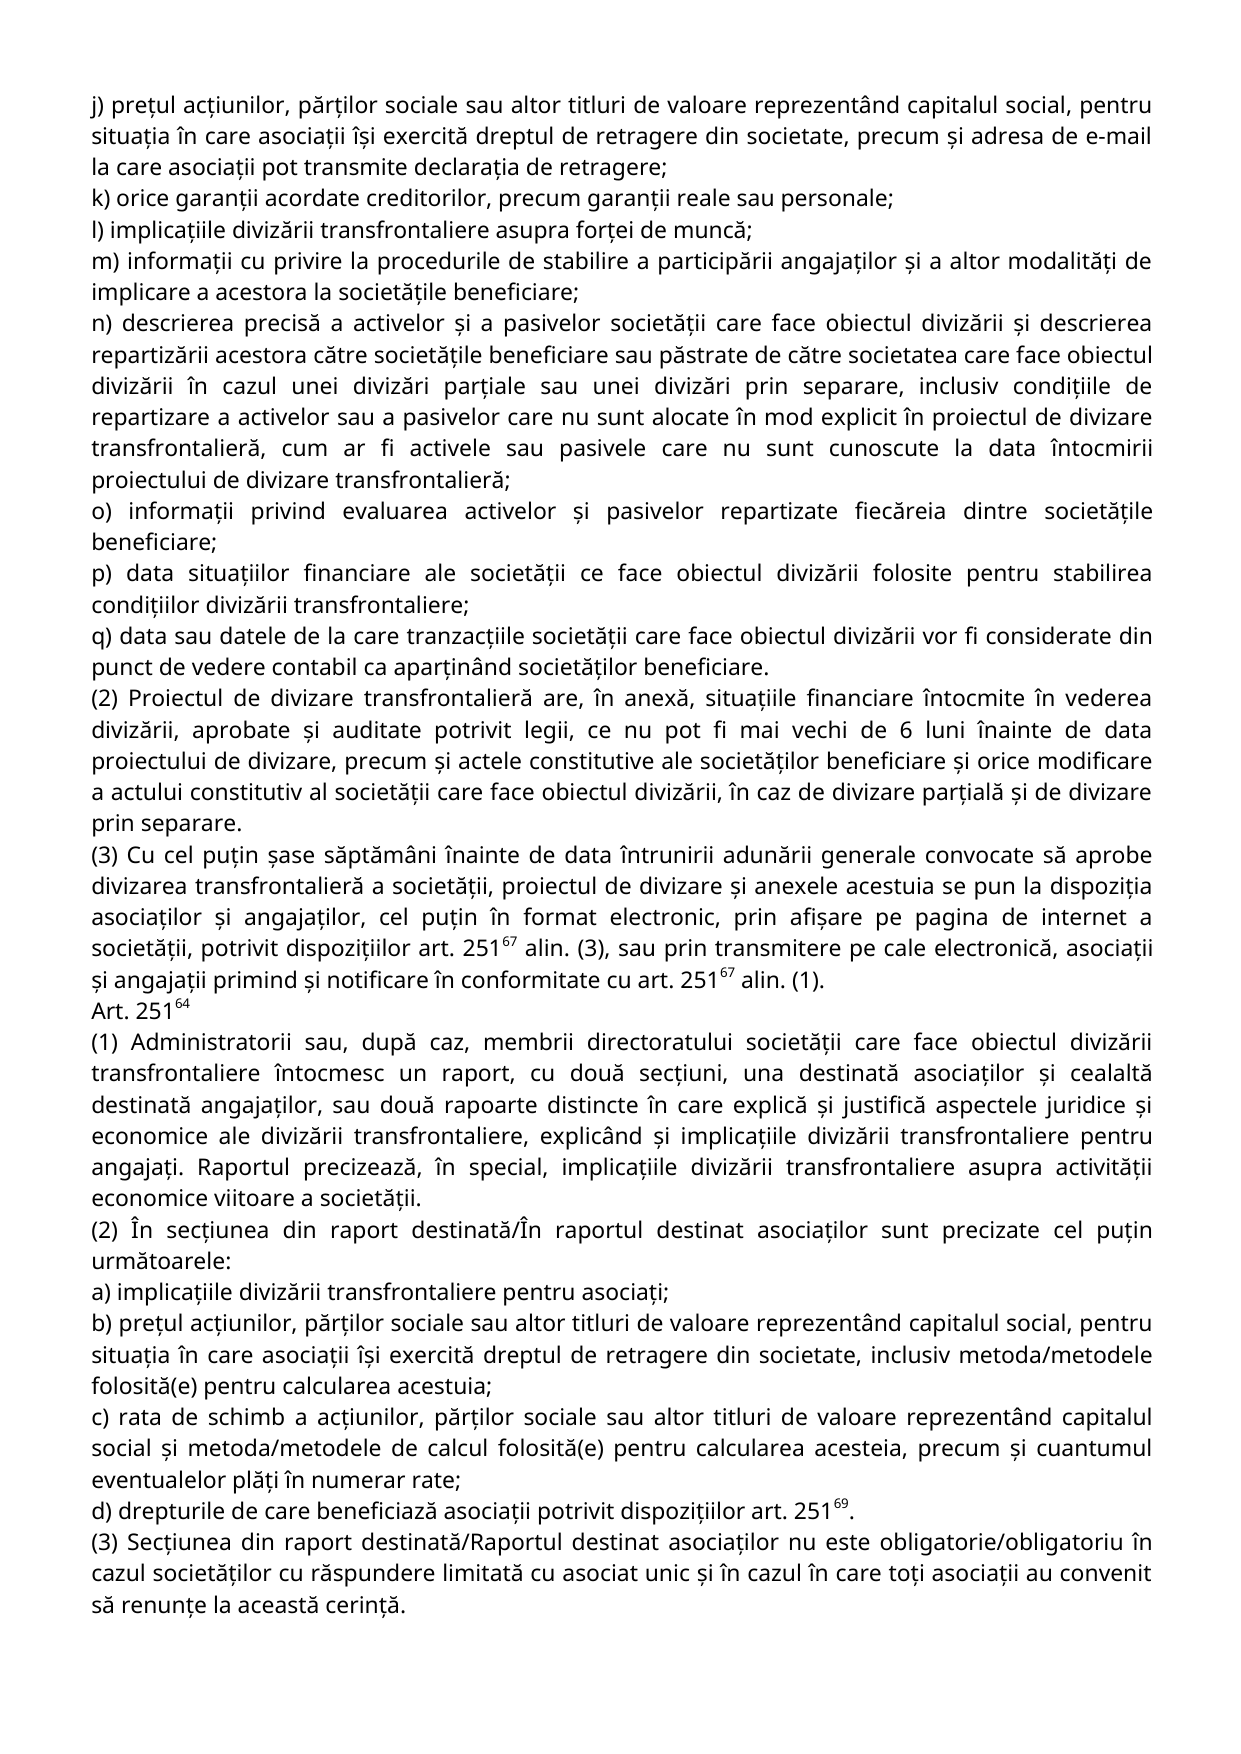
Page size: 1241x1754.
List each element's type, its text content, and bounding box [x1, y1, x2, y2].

text (3) Secţiunea din raport destinată/Raportul destinat asociaţilor nu este obligatorie/obligatoriu în cazul societăţilor cu răspundere limitată cu asociat unic şi în cazul în care toţi asociaţii au convenit să renunţe la această cerinţă. [91, 1526, 1154, 1620]
text k) orice garanţii acordate creditorilor, precum garanţii reale sau personale; [91, 182, 1154, 214]
text c) rata de schimb a acţiunilor, părţilor sociale sau altor titluri de valoare reprezentând capitalul social şi metoda/metodele de calcul folosită(e) pentru calcularea acesteia, precum şi cuantumul eventualelor plăţi în numerar rate; [91, 1401, 1154, 1495]
text a) implicaţiile divizării transfrontaliere pentru asociaţi; [91, 1276, 1154, 1307]
text d) drepturile de care beneficiază asociaţii potrivit dispoziţiilor art. 25169. [91, 1495, 1154, 1526]
text (1) Administratorii sau, după caz, membrii directoratului societăţii care face obiectul divizării transfrontaliere întocmesc un raport, cu două secţiuni, una destinată asociaţilor şi cealaltă destinată angajaţilor, sau două rapoarte distincte în care explică şi justifică aspectele juridice şi economice ale divizării transfrontaliere, explicând şi implicaţiile divizării transfrontaliere pentru angajaţi. Raportul precizează, în special, implicaţiile divizării transfrontaliere asupra activităţii economice viitoare a societăţii. [91, 1026, 1154, 1214]
text o) informaţii privind evaluarea activelor şi pasivelor repartizate fiecăreia dintre societăţile beneficiare; [91, 495, 1154, 557]
text l) implicaţiile divizării transfrontaliere asupra forţei de muncă; [91, 214, 1154, 245]
text Art. 25164 [91, 995, 1154, 1026]
text (2) Proiectul de divizare transfrontalieră are, în anexă, situaţiile financiare întocmite în vederea divizării, aprobate şi auditate potrivit legii, ce nu pot fi mai vechi de 6 luni înainte de data proiectului de divizare, precum şi actele constitutive ale societăţilor beneficiare şi orice modificare a actului constitutiv al societăţii care face obiectul divizării, în caz de divizare parţială şi de divizare prin separare. [91, 682, 1154, 839]
text m) informaţii cu privire la procedurile de stabilire a participării angajaţilor şi a altor modalităţi de implicare a acestora la societăţile beneficiare; [91, 245, 1154, 307]
text q) data sau datele de la care tranzacţiile societăţii care face obiectul divizării vor fi considerate din punct de vedere contabil ca aparţinând societăţilor beneficiare. [91, 620, 1154, 682]
text n) descrierea precisă a activelor şi a pasivelor societăţii care face obiectul divizării şi descrierea repartizării acestora către societăţile beneficiare sau păstrate de către societatea care face obiectul divizării în cazul unei divizări parţiale sau unei divizări prin separare, inclusiv condiţiile de repartizare a activelor sau a pasivelor care nu sunt alocate în mod explicit în proiectul de divizare transfrontalieră, cum ar fi activele sau pasivele care nu sunt cunoscute la data întocmirii proiectului de divizare transfrontalieră; [91, 307, 1154, 495]
text p) data situaţiilor financiare ale societăţii ce face obiectul divizării folosite pentru stabilirea condiţiilor divizării transfrontaliere; [91, 557, 1154, 620]
text j) preţul acţiunilor, părţilor sociale sau altor titluri de valoare reprezentând capitalul social, pentru situaţia în care asociaţii îşi exercită dreptul de retragere din societate, precum şi adresa de e-mail la care asociaţii pot transmite declaraţia de retragere; [91, 89, 1154, 182]
text (3) Cu cel puţin şase săptămâni înainte de data întrunirii adunării generale convocate să aprobe divizarea transfrontalieră a societăţii, proiectul de divizare şi anexele acestuia se pun la dispoziţia asociaţilor şi angajaţilor, cel puţin în format electronic, prin afişare pe pagina de internet a societăţii, potrivit dispoziţiilor art. 25167 alin. (3), sau prin transmitere pe cale electronică, asociaţii şi angajaţii primind şi notificare în conformitate cu art. 25167 alin. (1). [91, 839, 1154, 995]
text b) preţul acţiunilor, părţilor sociale sau altor titluri de valoare reprezentând capitalul social, pentru situaţia în care asociaţii îşi exercită dreptul de retragere din societate, inclusiv metoda/metodele folosită(e) pentru calcularea acestuia; [91, 1307, 1154, 1401]
text (2) În secţiunea din raport destinată/În raportul destinat asociaţilor sunt precizate cel puţin următoarele: [91, 1214, 1154, 1276]
